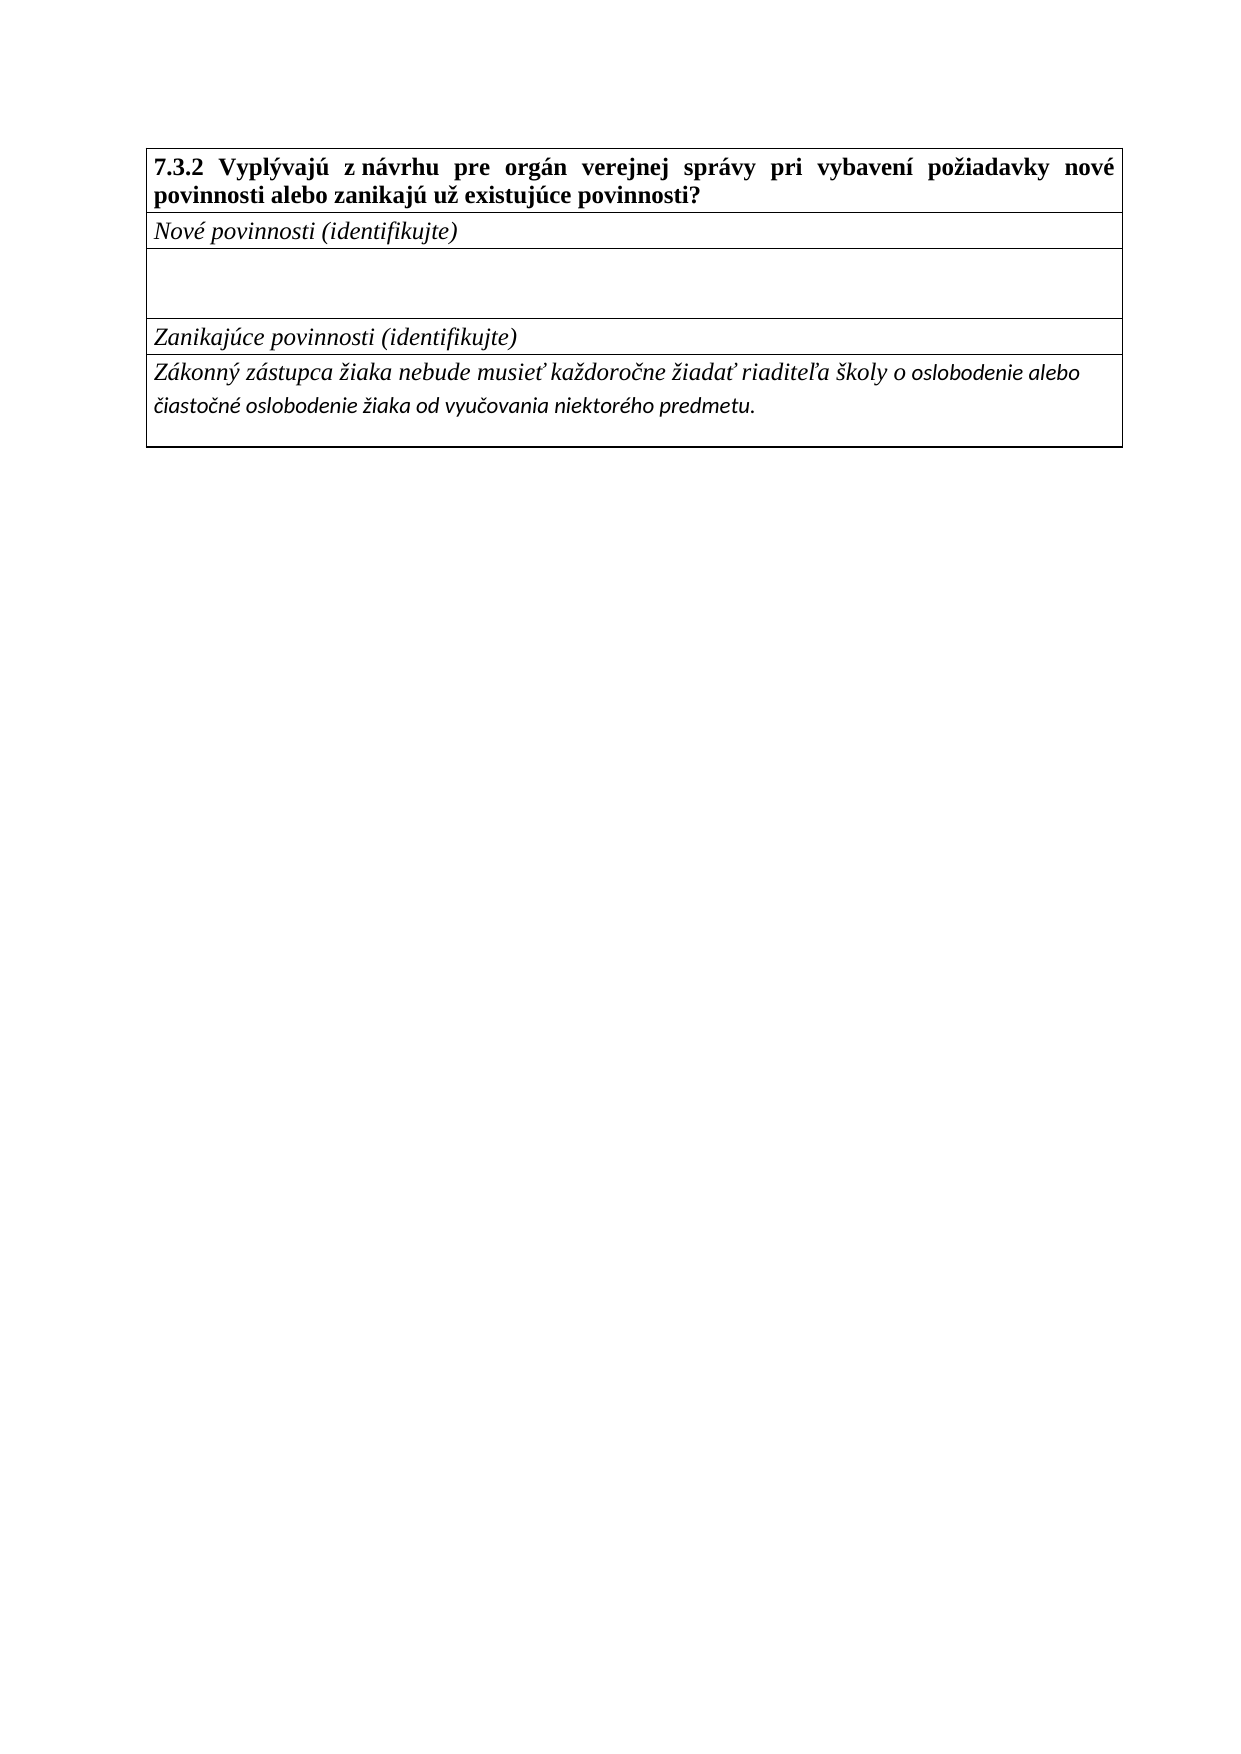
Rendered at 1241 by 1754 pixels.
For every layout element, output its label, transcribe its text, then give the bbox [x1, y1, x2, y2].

table_cell Zanikajúce povinnosti (identifikujte) [147, 319, 1122, 353]
table_cell 7.3.2 Vyplývajú z návrhu pre orgán verejnej správy pri vybavení požiadavky nové povinnosti alebo zanikajú už existujúce povinnosti? [147, 149, 1122, 212]
table_cell [147, 249, 1122, 318]
table_cell Nové povinnosti (identifikujte) [147, 213, 1122, 248]
